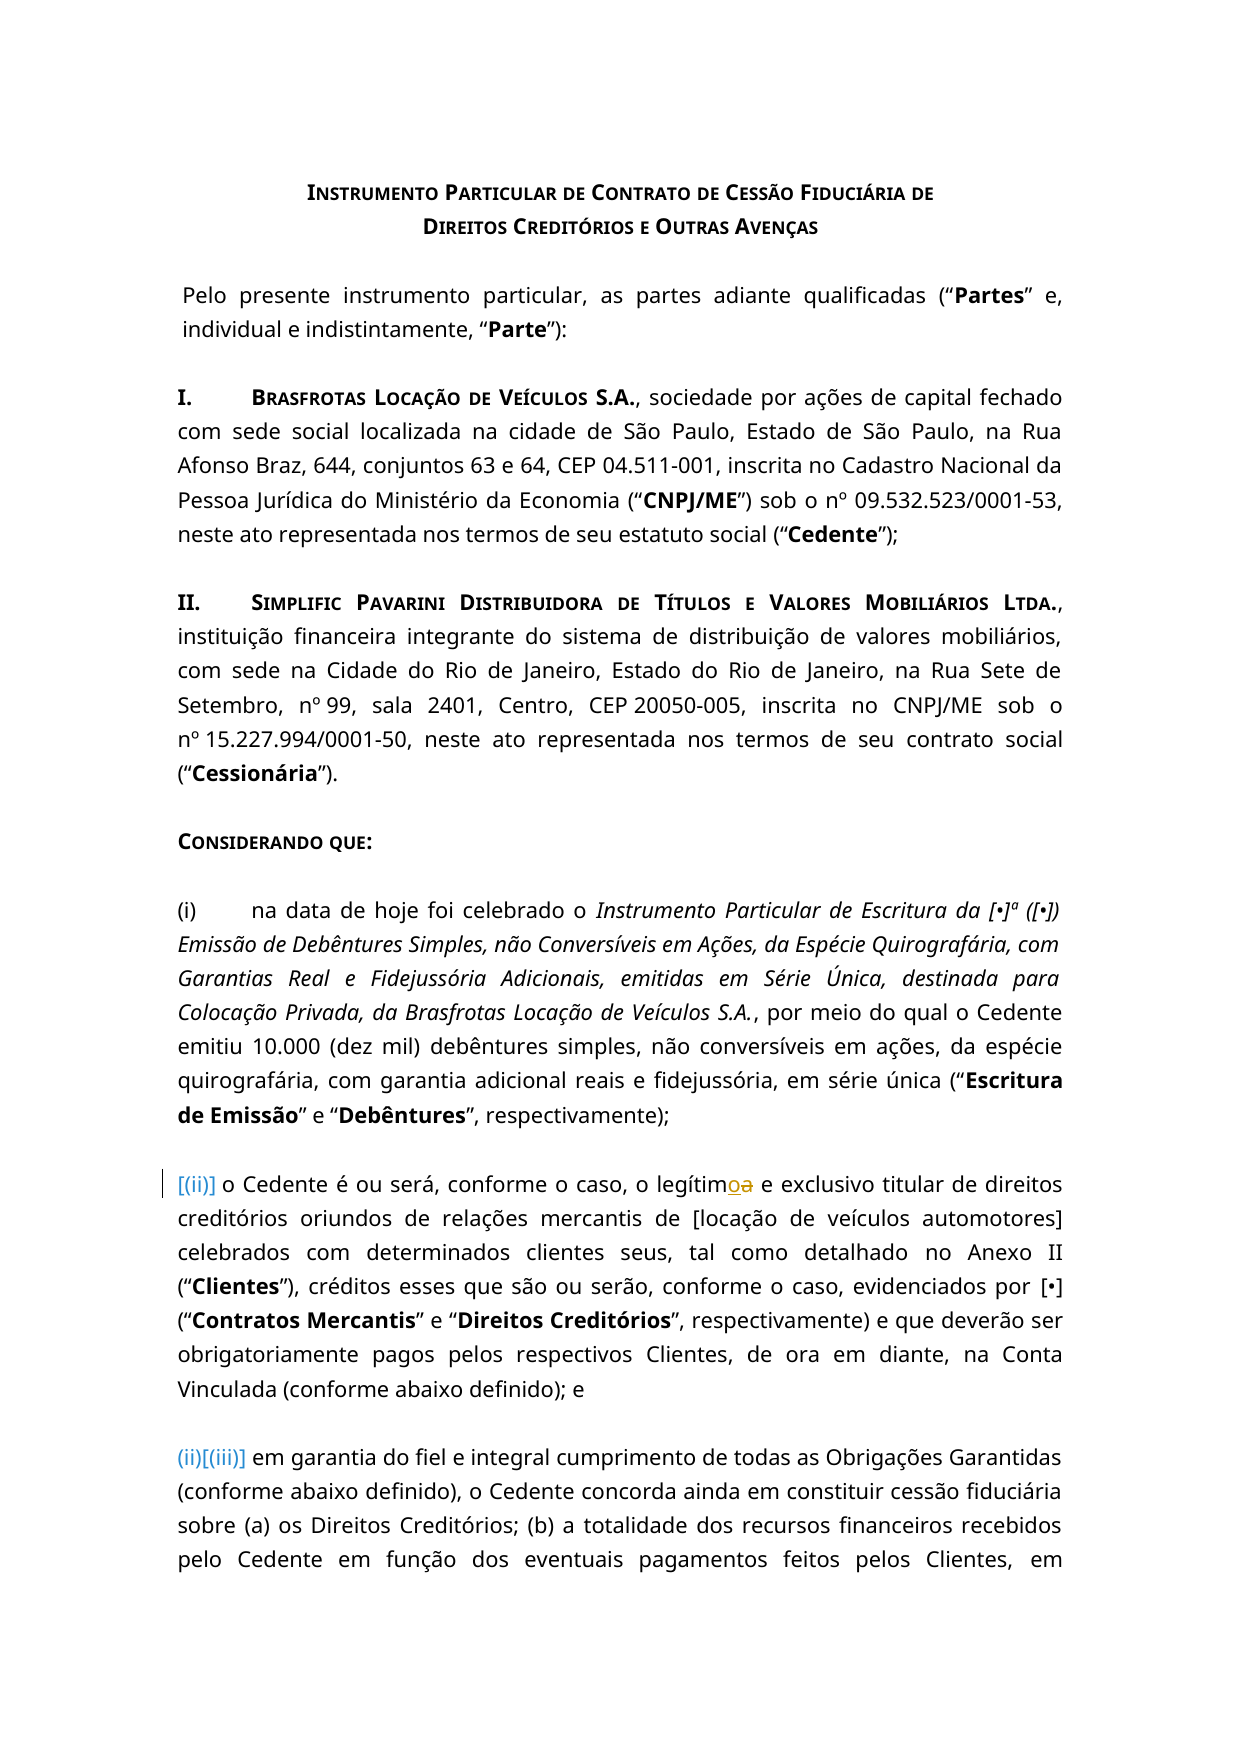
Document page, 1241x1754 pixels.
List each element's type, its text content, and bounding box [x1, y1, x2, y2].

text Considerando que: [177, 826, 1063, 856]
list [177, 1442, 1063, 1574]
list Simplific Pavarini Distribuidora de Títulos e Valores Mobiliários Ltda., instituição financeira integrante do sistema de distribuição de valores mobiliários, com sede na Cidade do Rio de Janeiro, Estado do Rio de Janeiro, na Rua Sete de Setembro, nº 99, sala 2401, Centro, CEP 20050-005, inscrita no CNPJ/ME sob o nº 15.227.994/0001-50, neste ato representada nos termos de seu contrato social (“Cessionária”). [177, 587, 1063, 788]
text Instrumento Particular de Contrato de Cessão Fiduciária de [177, 177, 1063, 207]
text Pelo presente instrumento particular, as partes adiante qualificadas (“Partes” e, individual e indistintamente, “Parte”): [182, 280, 1063, 344]
list na data de hoje foi celebrado o Instrumento Particular de Escritura da [•]ª ([•]) Emissão de Debêntures Simples, não Conversíveis em Ações, da Espécie Quirografária, com Garantias Real e Fidejussória Adicionais, emitidas em Série Única, destinada para Colocação Privada, da Brasfrotas Locação de Veículos S.A., por meio do qual o Cedente emitiu 10.000 (dez mil) debêntures simples, não conversíveis em ações, da espécie quirografária, com garantia adicional reais e fidejussória, em série única (“Escritura de Emissão” e “Debêntures”, respectivamente); [177, 895, 1063, 1129]
list Brasfrotas Locação de Veículos S.A., sociedade por ações de capital fechado com sede social localizada na cidade de São Paulo, Estado de São Paulo, na Rua Afonso Braz, 644, conjuntos 63 e 64, CEP 04.511-001, inscrita no Cadastro Nacional da Pessoa Jurídica do Ministério da Economia (“CNPJ/ME”) sob o nº 09.532.523/0001-53, neste ato representada nos termos de seu estatuto social (“Cedente”); [177, 382, 1063, 549]
text Direitos Creditórios e Outras Avenças [177, 211, 1063, 241]
list o Cedente é ou será, conforme o caso, o legítim e exclusivo titular de direitos creditórios oriundos de relações mercantis de [locação de veículos automotores] celebrados com determinados clientes seus, tal como detalhado no Anexo II (“Clientes”), créditos esses que são ou serão, conforme o caso, evidenciados por [•] (“Contratos Mercantis” e “Direitos Creditórios”, respectivamente) e que deverão ser obrigatoriamente pagos pelos respectivos Clientes, de ora em diante, na Conta Vinculada (conforme abaixo definido); e [177, 1168, 1063, 1403]
